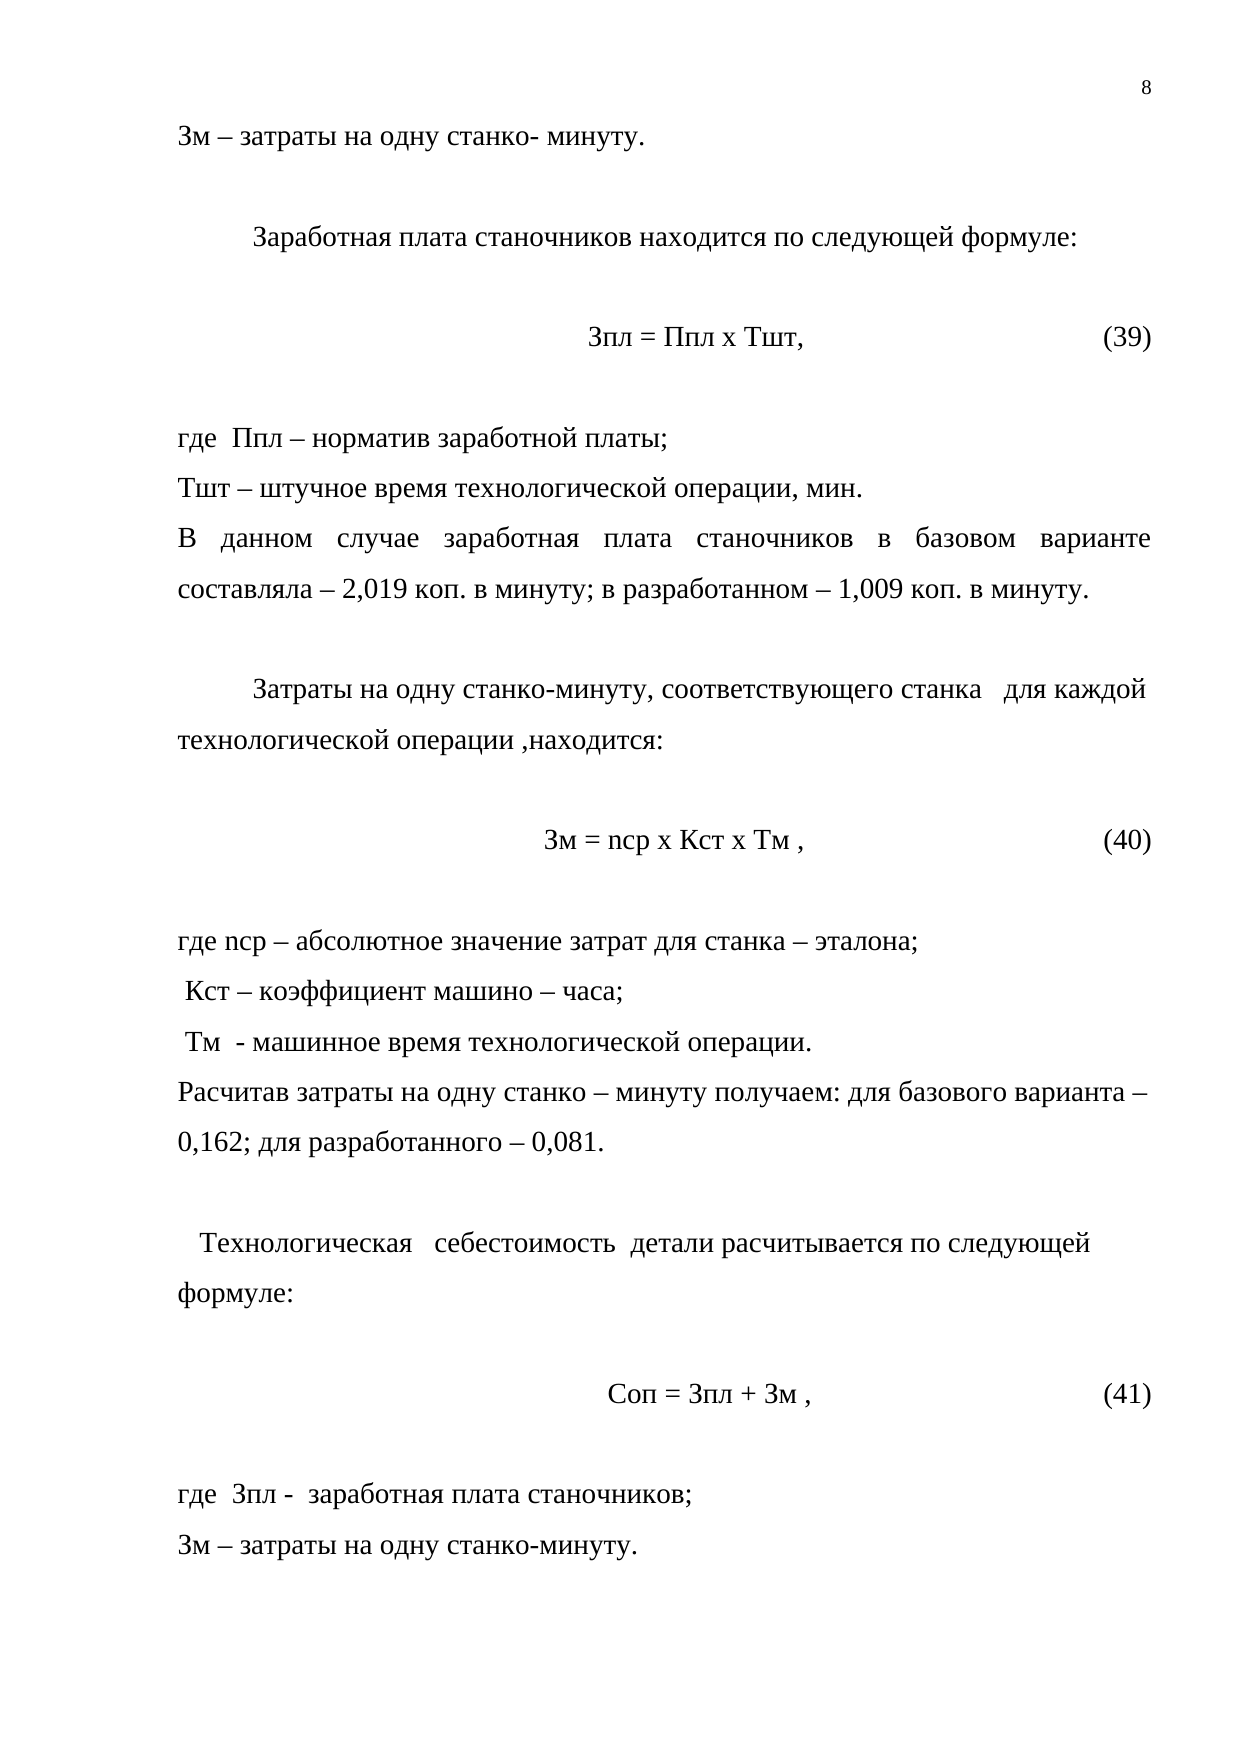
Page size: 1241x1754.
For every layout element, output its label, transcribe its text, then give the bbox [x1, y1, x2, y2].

text Соп = Зпл + Зм , (41) [177, 1376, 1152, 1409]
text Технологическая себестоимость детали расчитывается по следующей формуле: [177, 1225, 1152, 1309]
text где nср – абсолютное значение затрат для станка – эталона; [177, 923, 1152, 957]
text Зм = nср х Кст х Тм , (40) [177, 822, 1152, 856]
text Расчитав затраты на одну станко – минуту получаем: для базового варианта – 0,162; для разработанного – 0,081. [177, 1074, 1152, 1158]
text Зм – затраты на одну станко-минуту. [177, 1527, 1152, 1560]
text Кст – коэффициент машино – часа; [177, 973, 1152, 1007]
text Тм - машинное время технологической операции. [177, 1024, 1152, 1057]
text где Зпл - заработная плата станочников; [177, 1477, 1152, 1510]
text Затраты на одну станко-минуту, соответствующего станка для каждой технологической операции ,находится: [177, 672, 1152, 755]
text Зпл = Ппл х Тшт, (39) [177, 319, 1152, 353]
text Тшт – штучное время технологической операции, мин. [177, 470, 1152, 504]
text Зм – затраты на одну станко- минуту. [177, 118, 1152, 152]
text где Ппл – норматив заработной платы; [177, 420, 1152, 453]
text В данном случае заработная плата станочников в базовом варианте составляла – 2,019 коп. в минуту; в разработанном – 1,009 коп. в минуту. [177, 521, 1152, 604]
text Заработная плата станочников находится по следующей формуле: [177, 219, 1152, 252]
